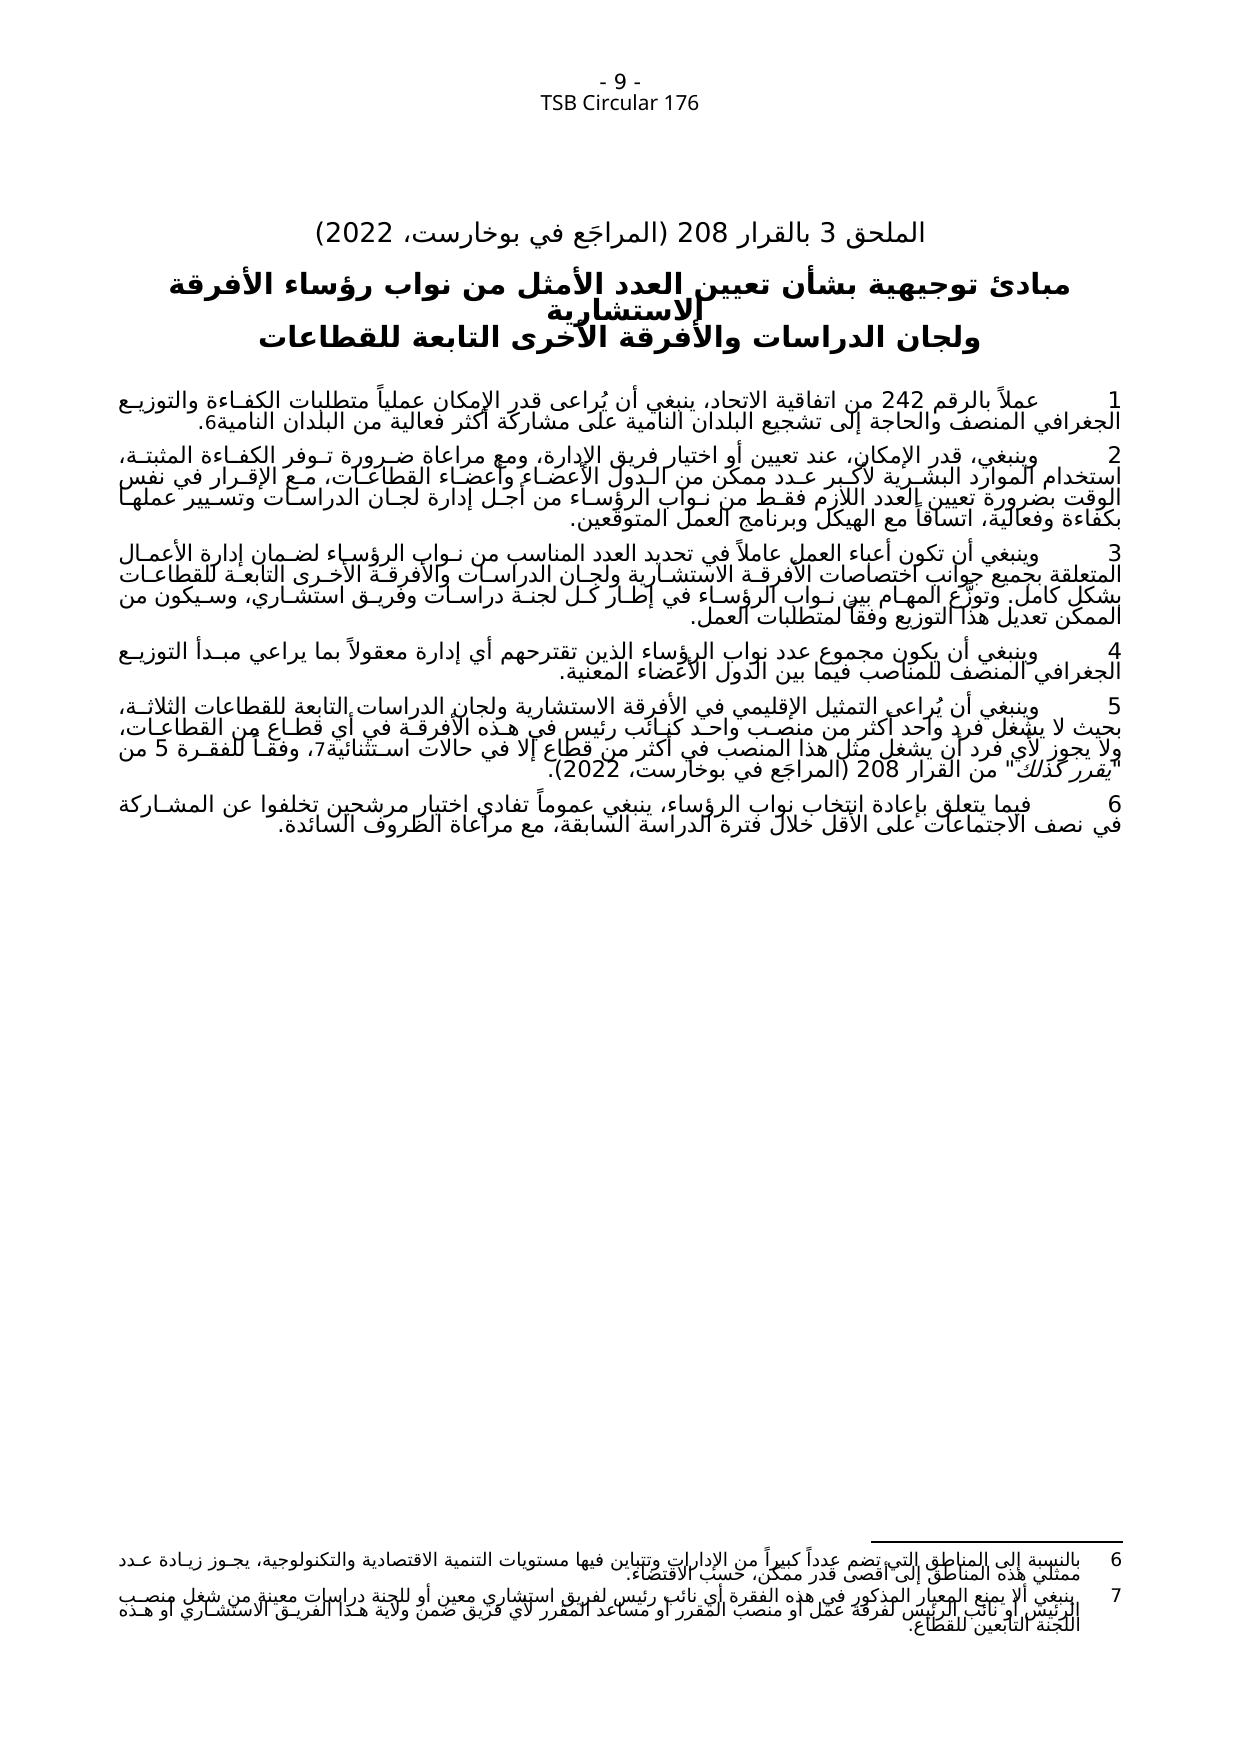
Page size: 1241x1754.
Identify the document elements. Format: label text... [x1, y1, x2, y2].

text الملحق 3 بالقرار 208 (المراجَع في بوخارست، 2022) [616, 223, 789, 248]
text الملحق 3 بالقرار 208 (المراجَع في بوخارست، 2022) [858, 223, 1122, 248]
text 6 فيما يتعلق بإعادة انتخاب نواب الرؤساء، ينبغي عموماً تفادي اختيار مرشحين تخلفوا عن المشاركة في نصف الاجتماعات على الأقل خلال فترة الدراسة السابقة، مع مراعاة الظروف السائدة. [118, 796, 1122, 838]
text 5 وينبغي أن يُراعى التمثيل الإقليمي في الأفرقة الاستشارية ولجان الدراسات التابعة للقطاعات الثلاثة، بحيث لا يشغل فرد واحد أكثر من منصب واحد كنائب رئيس في هذه الأفرقة في أي قطاع من القطاعات، ولا يجوز لأي فرد أن يشغل مثل هذا المنصب في أكثر من قطاع إلا في حالات استثنائية، وفقاً للفقرة 5 من "يقرر كذلك" من القرار 208 (المراجَع في بوخارست، 2022). [118, 698, 1122, 783]
text الملحق 3 بالقرار 208 (المراجَع في بوخارست، 2022) [763, 223, 888, 248]
text 3 وينبغي أن تكون أعباء العمل عاملاً في تحديد العدد المناسب من نواب الرؤساء لضمان إدارة الأعمال المتعلقة بجميع جوانب اختصاصات الأفرقة الاستشارية ولجان الدراسات والأفرقة الأخرى التابعة للقطاعات بشكل كامل. وتوزَّع المهام بين نواب الرؤساء في إطار كل لجنة دراسات وفريق استشاري، وسيكون من الممكن تعديل هذا التوزيع وفقاً لمتطلبات العمل. [118, 545, 1122, 630]
title 1 عملاً بالرقم 242 من اتفاقية الاتحاد، ينبغي أن يُراعى قدر الإمكان عملياً متطلبات الكفاءة والتوزيع الجغرافي المنصف والحاجة إلى تشجيع البلدان النامية على مشاركة أكثر فعالية من البلدان النامية. [118, 392, 1122, 434]
title مبادئ توجيهية بشأن تعيين العدد الأمثل من نواب رؤساء الأفرقة الاستشارية ولجان الدراسات والأفرقة الأخرى التابعة للقطاعات [118, 273, 1122, 354]
text الملحق 3 بالقرار 208 (المراجَع في بوخارست، 2022) [118, 223, 645, 248]
text 2 وينبغي، قدر الإمكان، عند تعيين أو اختيار فريق الإدارة، ومع مراعاة ضرورة توفر الكفاءة المثبتة، استخدام الموارد البشرية لأكبر عدد ممكن من الدول الأعضاء وأعضاء القطاعات، مع الإقرار في نفس الوقت بضرورة تعيين العدد اللازم فقط من نواب الرؤساء من أجل إدارة لجان الدراسات وتسيير عملها بكفاءة وفعالية، اتساقاً مع الهيكل وبرنامج العمل المتوقعين. [118, 447, 1122, 532]
text 4 وينبغي أن يكون مجموع عدد نواب الرؤساء الذين تقترحهم أي إدارة معقولاً بما يراعي مبدأ التوزيع الجغرافي المنصف للمناصب فيما بين الدول الأعضاء المعنية. [118, 643, 1122, 685]
